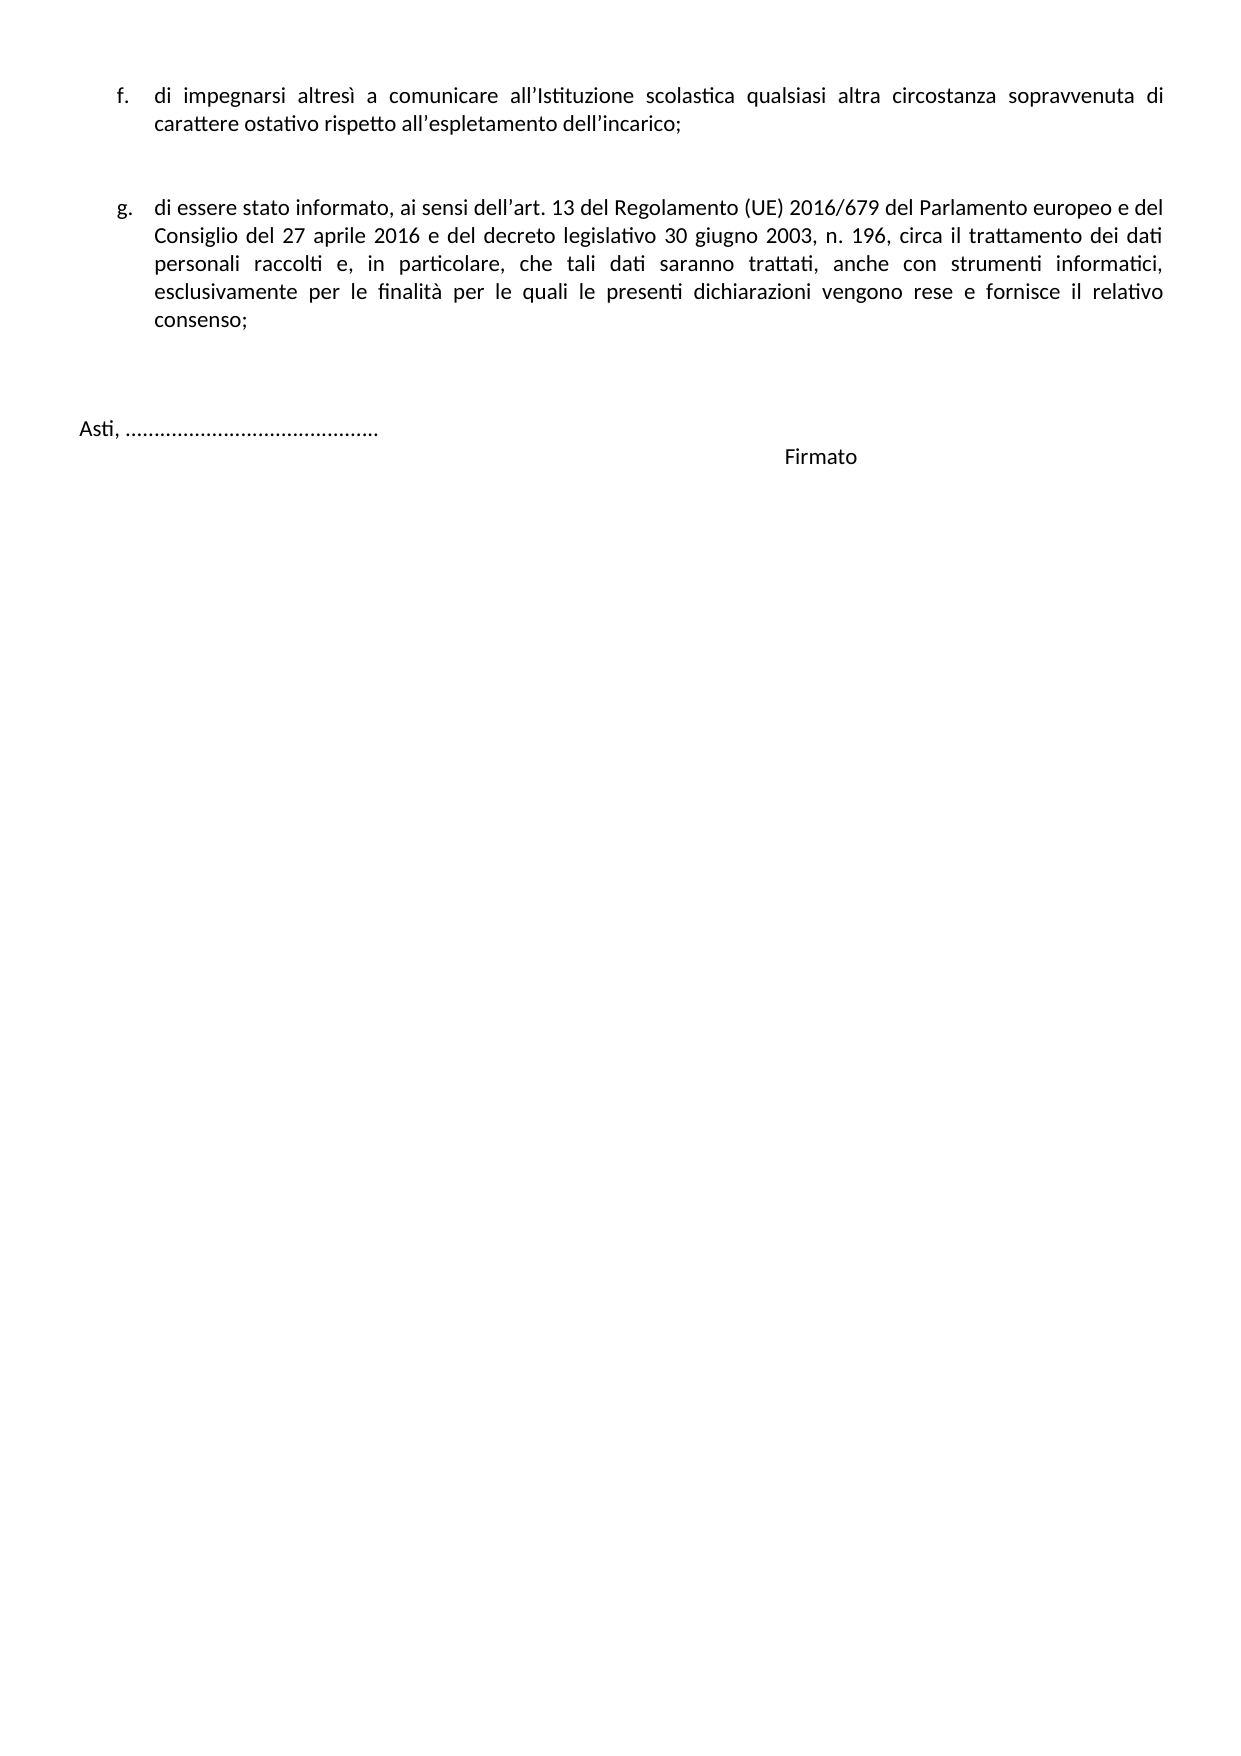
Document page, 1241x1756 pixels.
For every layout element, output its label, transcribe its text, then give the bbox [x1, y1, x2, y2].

list di essere stato informato, ai sensi dell’art. 13 del Regolamento (UE) 2016/679 del Parlamento europeo e del Consiglio del 27 aprile 2016 e del decreto legislativo 30 giugno 2003, n. 196, circa il trattamento dei dati personali raccolti e, in particolare, che tali dati saranno trattati, anche con strumenti informatici, esclusivamente per le finalità per le quali le presenti dichiarazioni vengono rese e fornisce il relativo consenso; [117, 193, 1165, 333]
text Asti, ............................................ [79, 414, 1165, 442]
list di impegnarsi altresì a comunicare all’Istituzione scolastica qualsiasi altra circostanza sopravvenuta di carattere ostativo rispetto all’espletamento dell’incarico; [117, 81, 1165, 137]
text Firmato [79, 442, 1165, 471]
